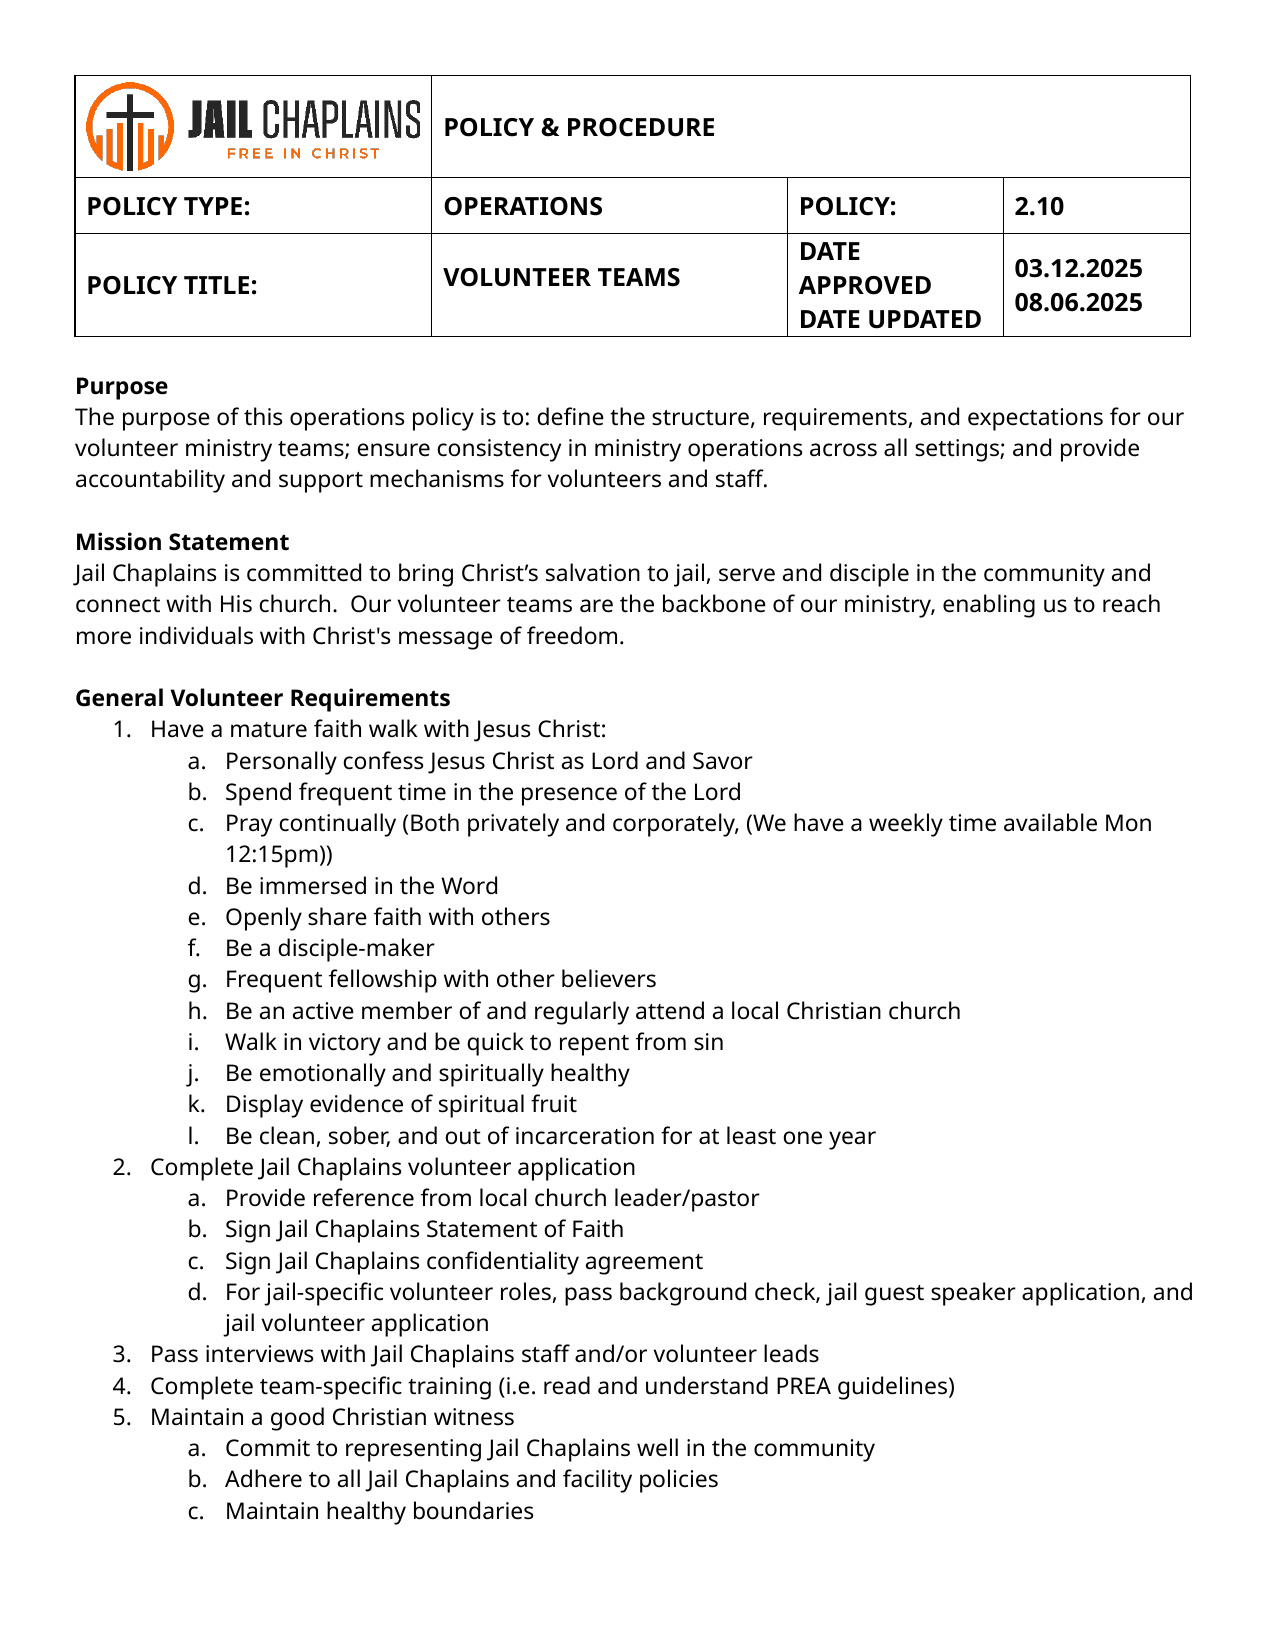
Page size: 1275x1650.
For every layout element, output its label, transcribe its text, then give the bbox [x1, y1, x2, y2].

table_cell POLICY TYPE: [76, 178, 431, 233]
list Openly share faith with others [187, 901, 1200, 932]
list Be an active member of and regularly attend a local Christian church [187, 995, 1200, 1026]
table_cell DATE APPROVED DATE UPDATED [788, 234, 1003, 336]
list Be a disciple-maker [187, 932, 1200, 963]
table_cell 03.12.2025 08.06.2025 [1004, 234, 1190, 336]
list Pass interviews with Jail Chaplains staff and/or volunteer leads [112, 1338, 1200, 1370]
text The purpose of this operations policy is to: define the structure, requirements, and expectations for our volunteer ministry teams; ensure consistency in ministry operations across all settings; and provide accountability and support mechanisms for volunteers and staff. [75, 401, 1200, 495]
table_cell OPERATIONS [432, 178, 787, 233]
list Commit to representing Jail Chaplains well in the community [187, 1432, 1200, 1463]
table_cell POLICY: [788, 178, 1003, 233]
list Be immersed in the Word [187, 870, 1200, 901]
list Display evidence of spiritual fruit [187, 1088, 1200, 1120]
list Complete team-specific training (i.e. read and understand PREA guidelines) [112, 1370, 1200, 1401]
list Adhere to all Jail Chaplains and facility policies [187, 1463, 1200, 1495]
list Have a mature faith walk with Jesus Christ: [112, 713, 1200, 745]
list Spend frequent time in the presence of the Lord [187, 776, 1200, 807]
table_cell POLICY TITLE: [76, 234, 431, 336]
table_header POLICY & PROCEDURE [432, 76, 1190, 177]
list Sign Jail Chaplains confidentiality agreement [187, 1245, 1200, 1276]
list For jail-specific volunteer roles, pass background check, jail guest speaker application, and jail volunteer application [187, 1276, 1200, 1338]
table_cell 2.10 [1004, 178, 1190, 233]
picture [86, 82, 420, 171]
table_cell VOLUNTEER TEAMS [432, 234, 787, 336]
list Complete Jail Chaplains volunteer application [112, 1151, 1200, 1182]
text General Volunteer Requirements [75, 682, 1200, 713]
list Pray continually (Both privately and corporately, (We have a weekly time available Mon 12:15pm)) [187, 807, 1200, 870]
list Be emotionally and spiritually healthy [187, 1057, 1200, 1088]
list Be clean, sober, and out of incarceration for at least one year [187, 1120, 1200, 1151]
list Maintain healthy boundaries [187, 1495, 1200, 1526]
list Maintain a good Christian witness [112, 1401, 1200, 1432]
list Provide reference from local church leader/pastor [187, 1182, 1200, 1213]
list Frequent fellowship with other believers [187, 963, 1200, 995]
text Mission Statement [75, 526, 1200, 557]
list Sign Jail Chaplains Statement of Faith [187, 1213, 1200, 1245]
list Walk in victory and be quick to repent from sin [187, 1026, 1200, 1057]
text Jail Chaplains is committed to bring Christ’s salvation to jail, serve and disciple in the community and connect with His church. Our volunteer teams are the backbone of our ministry, enabling us to reach more individuals with Christ's message of freedom. [75, 557, 1200, 651]
text Purpose [75, 370, 1200, 401]
table_header [76, 76, 431, 177]
list Personally confess Jesus Christ as Lord and Savor [187, 745, 1200, 776]
